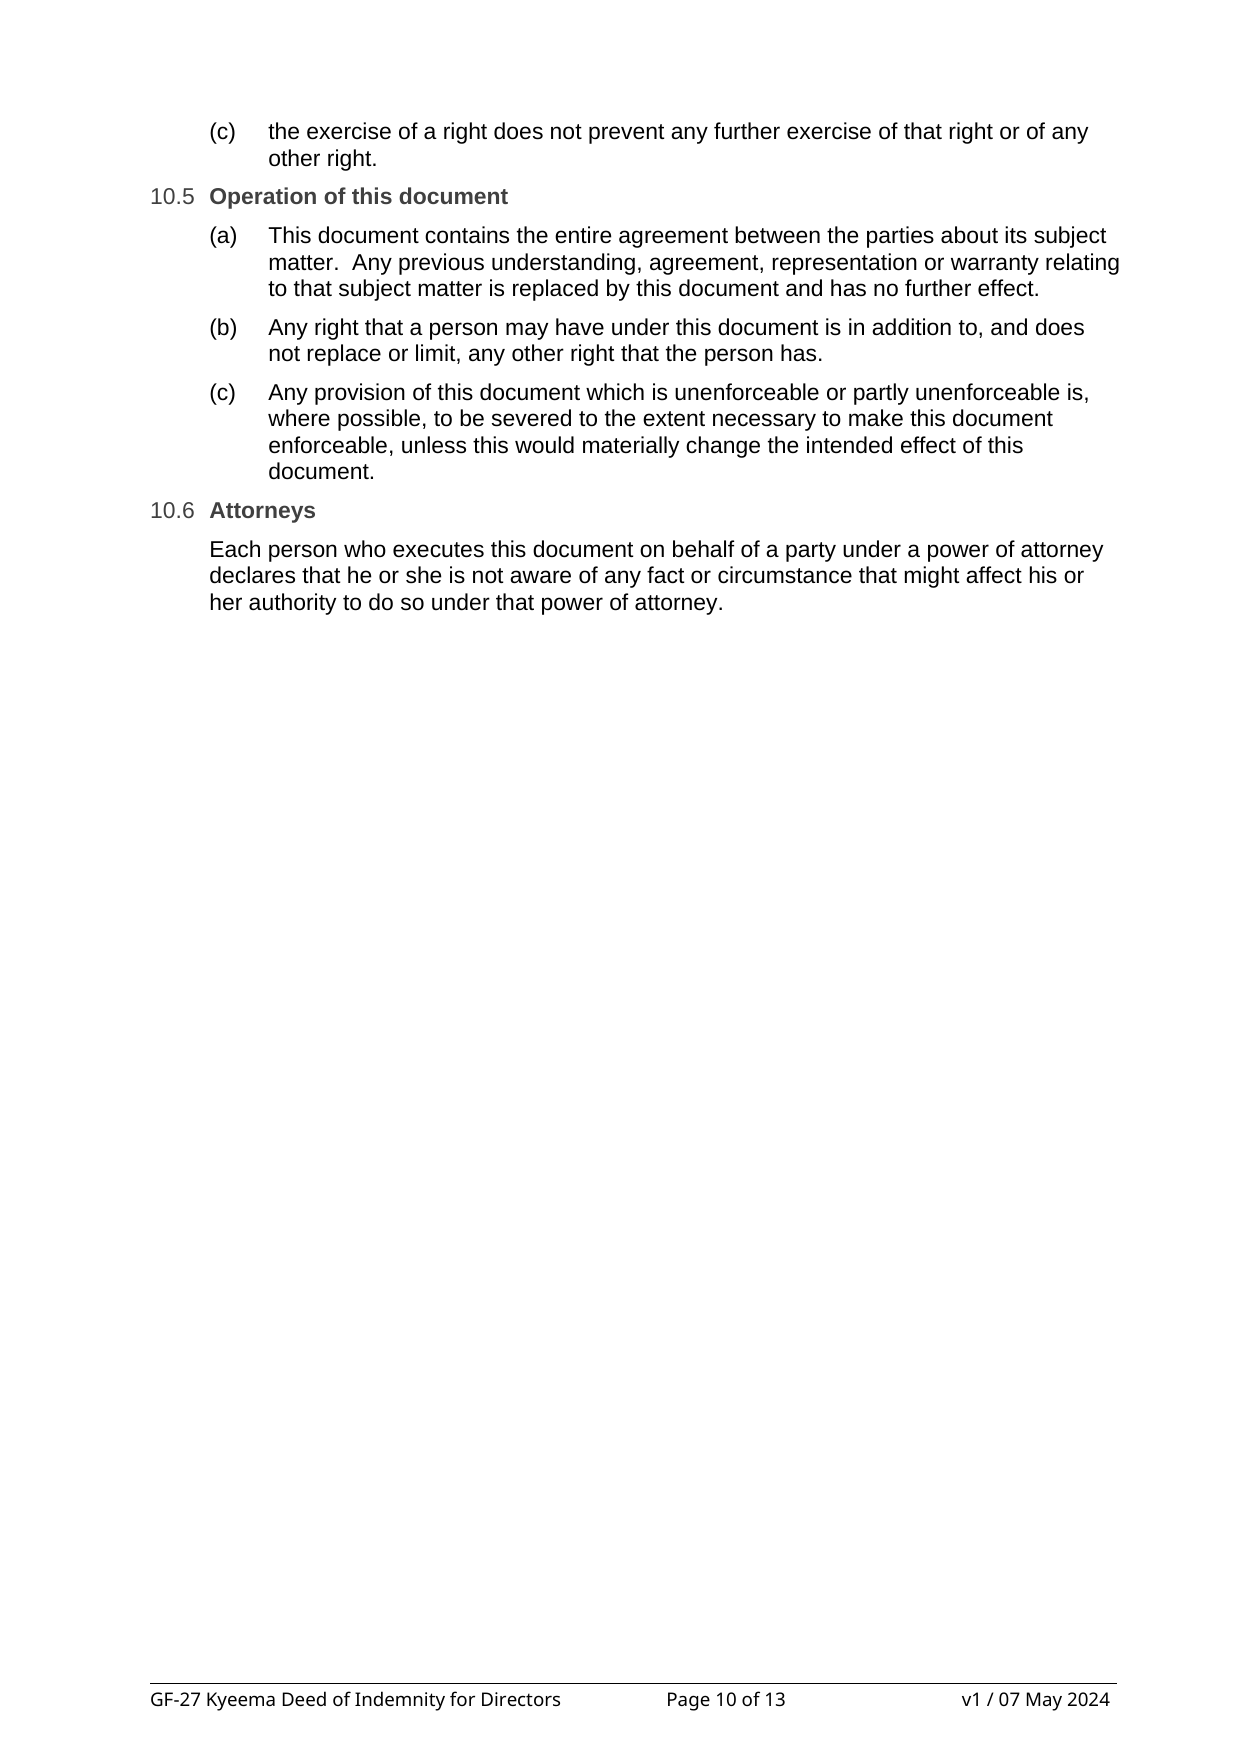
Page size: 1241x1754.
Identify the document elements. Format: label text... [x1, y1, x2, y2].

text Operation of this document [150, 183, 1122, 210]
list Any provision of this document which is unenforceable or partly unenforceable is, where possible, to be severed to the extent necessary to make this document enforceable, unless this would materially change the intended effect of this document. [209, 379, 1122, 484]
list the exercise of a right does not prevent any further exercise of that right or of any other right. [209, 118, 1122, 171]
list This document contains the entire agreement between the parties about its subject matter. Any previous understanding, agreement, representation or warranty relating to that subject matter is replaced by this document and has no further effect. [209, 222, 1122, 301]
text Each person who executes this document on behalf of a party under a power of attorney declares that he or she is not aware of any fact or circumstance that might affect his or her authority to do so under that power of attorney. [209, 536, 1122, 615]
text Attorneys [150, 497, 1122, 523]
list Any right that a person may have under this document is in addition to, and does not replace or limit, any other right that the person has. [209, 314, 1122, 366]
